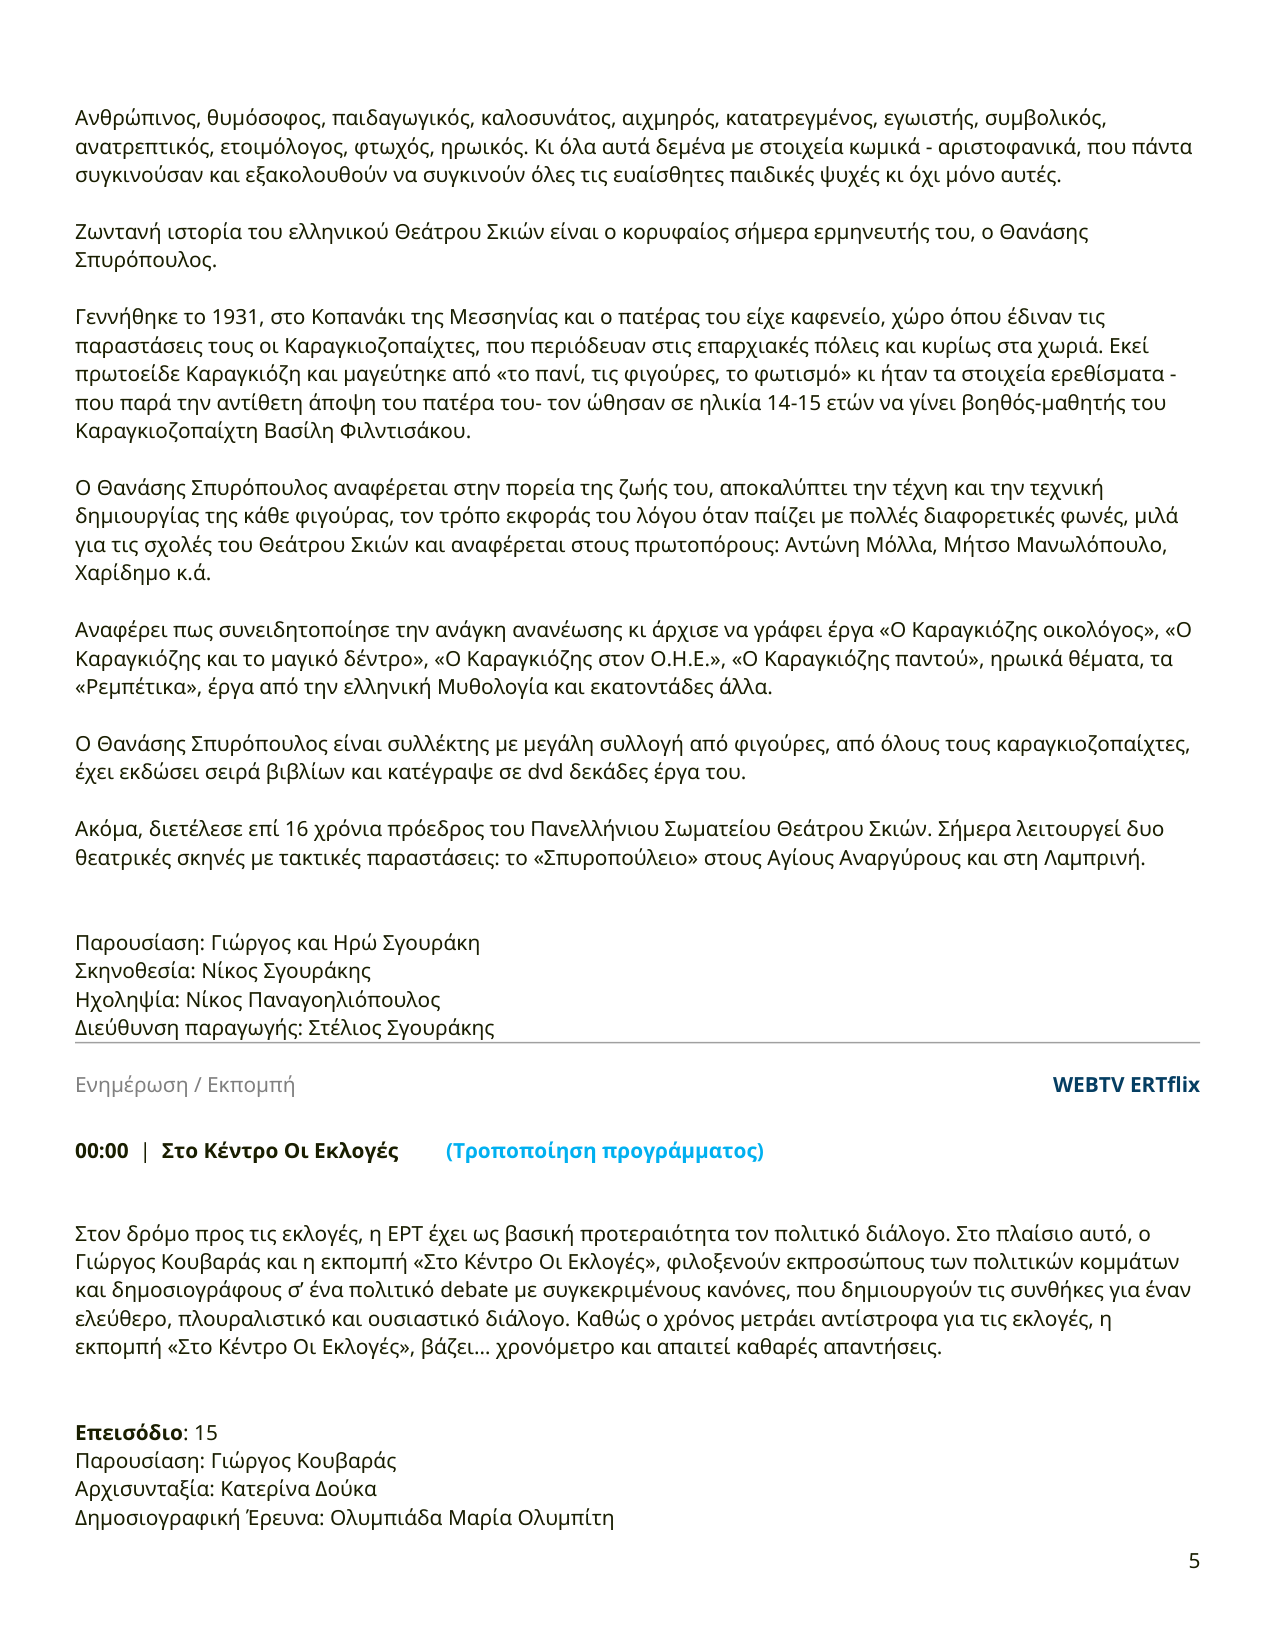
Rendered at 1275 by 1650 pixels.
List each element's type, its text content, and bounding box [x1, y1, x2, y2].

text 00:00 | Στο Κέντρο Οι Εκλογές (Τροποποίηση προγράμματος) [75, 1099, 1200, 1194]
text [75, 75, 1200, 871]
table_header WEBTV ERTflix [638, 1071, 1200, 1099]
table_header Ενημέρωση / Εκπομπή [75, 1071, 637, 1099]
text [75, 1361, 1200, 1531]
text Παρουσίαση: Γιώργος και Ηρώ Σγουράκη Σκηνοθεσία: Νίκος Σγουράκης Ηχοληψία: Νίκος Παναγοηλιόπουλος Διεύθυνση παραγωγής: Στέλιος Σγουράκης [75, 871, 1200, 1041]
text Στον δρόμο προς τις εκλογές, η ΕΡΤ έχει ως βασική προτεραιότητα τον πολιτικό διάλογο. Στο πλαίσιο αυτό, ο Γιώργος Κουβαράς και η εκπομπή «Στο Κέντρο Οι Εκλογές», φιλοξενούν εκπροσώπους των πολιτικών κομμάτων και δημοσιογράφους σ’ ένα πολιτικό debate με συγκεκριμένους κανόνες, που δημιουργούν τις συνθήκες για έναν ελεύθερο, πλουραλιστικό και ουσιαστικό διάλογο. Καθώς ο χρόνος μετράει αντίστροφα για τις εκλογές, η εκπομπή «Στο Κέντρο Οι Εκλογές», βάζει… χρονόμετρο και απαιτεί καθαρές απαντήσεις. [75, 1219, 1200, 1361]
